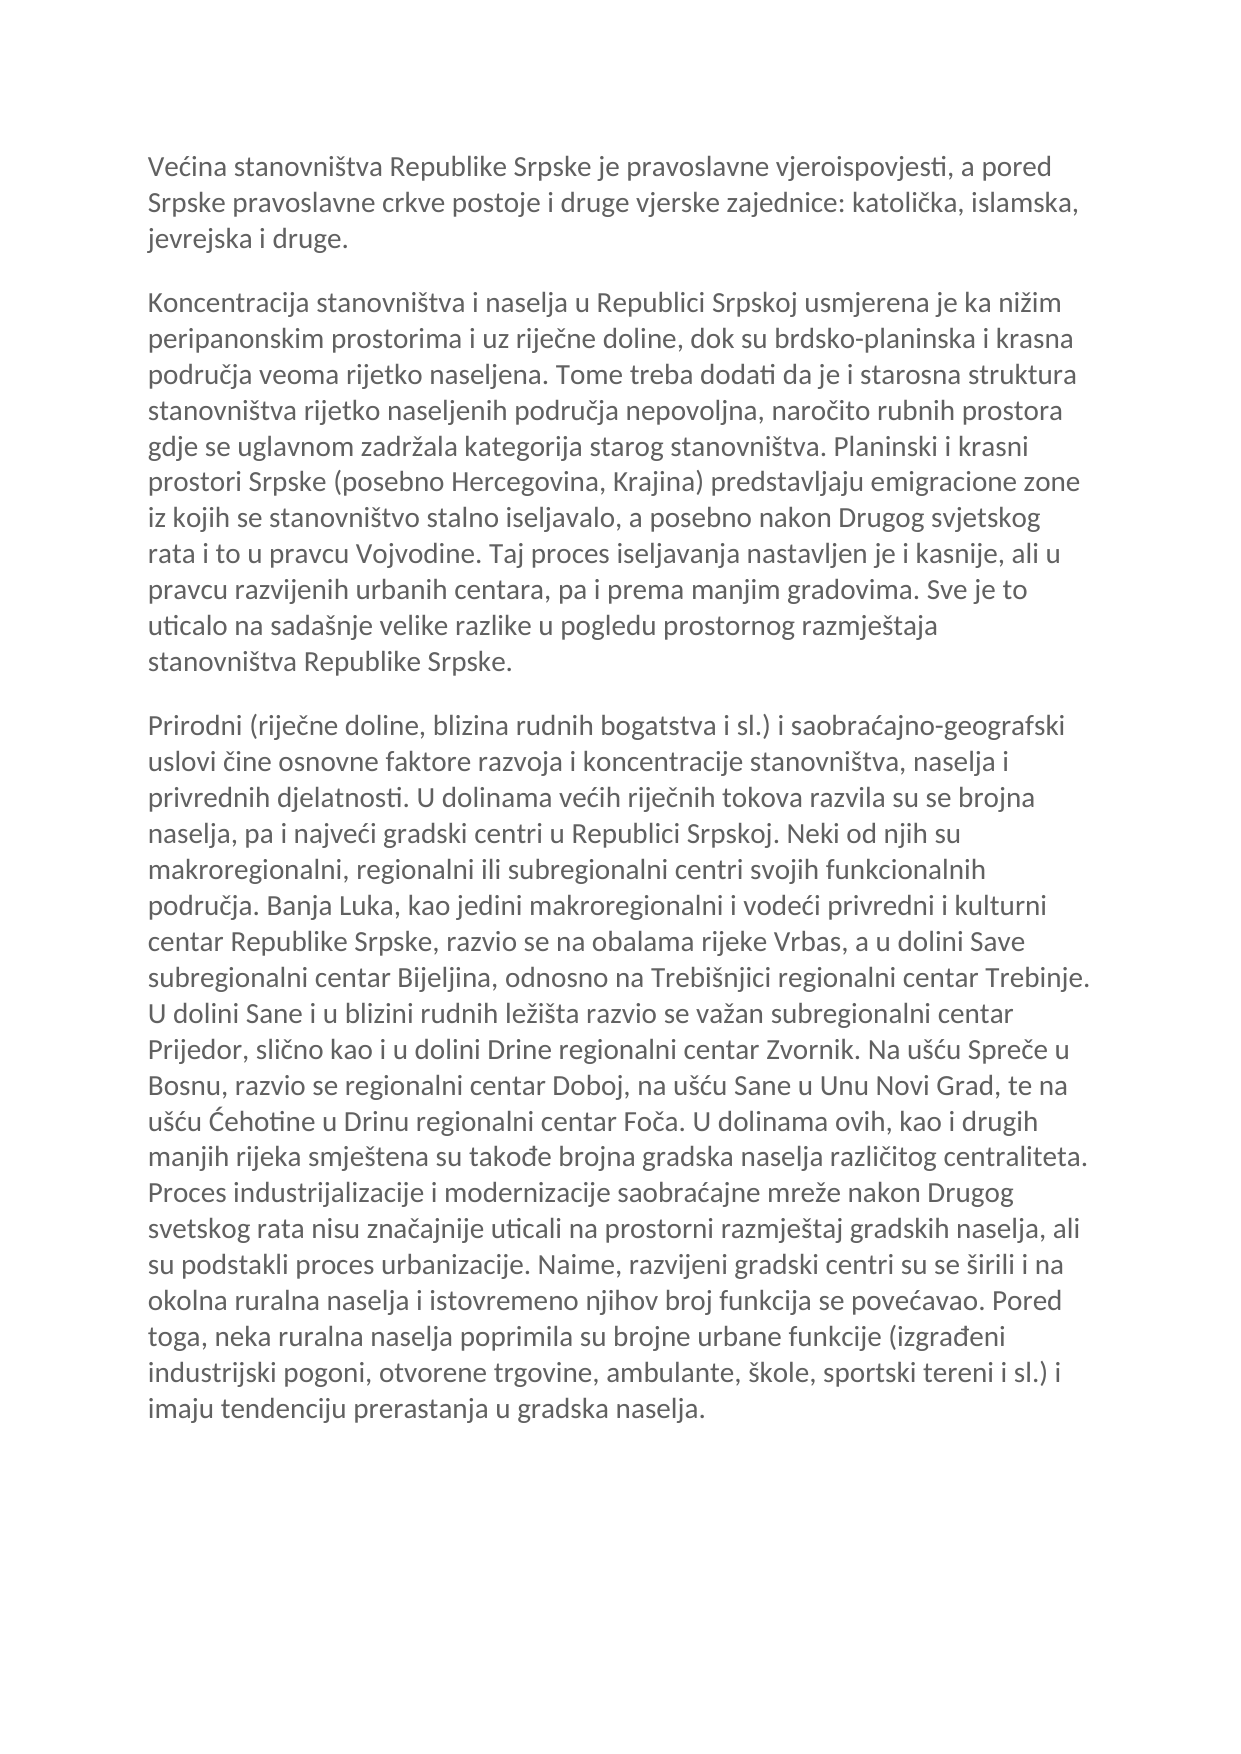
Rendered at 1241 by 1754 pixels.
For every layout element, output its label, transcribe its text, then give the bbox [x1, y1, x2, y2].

text Koncentracija stanovništva i naselja u Republici Srpskoj usmjerena je ka nižim peripanonskim prostorima i uz riječne doline, dok su brdsko-planinska i krasna područja veoma rijetko naseljena. Tome treba dodati da je i starosna struktura stanovništva rijetko naseljenih područja nepovoljna, naročito rubnih prostora gdje se uglavnom zadržala kategorija starog stanovništva. Planinski i krasni prostori Srpske (posebno Hercegovina, Krajina) predstavljaju emigracione zone iz kojih se stanovništvo stalno iseljavalo, a posebno nakon Drugog svjetskog rata i to u pravcu Vojvodine. Taj proces iseljavanja nastavljen je i kasnije, ali u pravcu razvijenih urbanih centara, pa i prema manjim gradovima. Sve je to uticalo na sadašnje velike razlike u pogledu prostornog razmještaja stanovništva Republike Srpske. [148, 283, 1093, 679]
text Prirodni (riječne doline, blizina rudnih bogatstva i sl.) i saobraćajno-geografski uslovi čine osnovne faktore razvoja i koncentracije stanovništva, naselja i privrednih djelatnosti. U dolinama većih riječnih tokova razvila su se brojna naselja, pa i najveći gradski centri u Republici Srpskoj. Neki od njih su makroregionalni, regionalni ili subregionalni centri svojih funkcionalnih područja. Banja Luka, kao jedini makroregionalni i vodeći privredni i kulturni centar Republike Srpske, razvio se na obalama rijeke Vrbas, a u dolini Save subregionalni centar Bijeljina, odnosno na Trebišnjici regionalni centar Trebinje. U dolini Sane i u blizini rudnih ležišta razvio se važan subregionalni centar Prijedor, slično kao i u dolini Drine regionalni centar Zvornik. Na ušću Spreče u Bosnu, razvio se regionalni centar Doboj, na ušću Sane u Unu Novi Grad, te na ušću Ćehotine u Drinu regionalni centar Foča. U dolinama ovih, kao i drugih manjih rijeka smještena su takođe brojna gradska naselja različitog centraliteta. [148, 707, 1093, 1174]
text Proces industrijalizacije i modernizacije saobraćajne mreže nakon Drugog svetskog rata nisu značajnije uticali na prostorni razmještaj gradskih naselja, ali su podstakli proces urbanizacije. Naime, razvijeni gradski centri su se širili i na okolna ruralna naselja i istovremeno njihov broj funkcija se povećavao. Pored toga, neka ruralna naselja poprimila su brojne urbane funkcije (izgrađeni industrijski pogoni, otvorene trgovine, ambulante, škole, sportski tereni i sl.) i imaju tendenciju prerastanja u gradska naselja. [148, 1174, 1093, 1426]
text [148, 148, 1093, 255]
